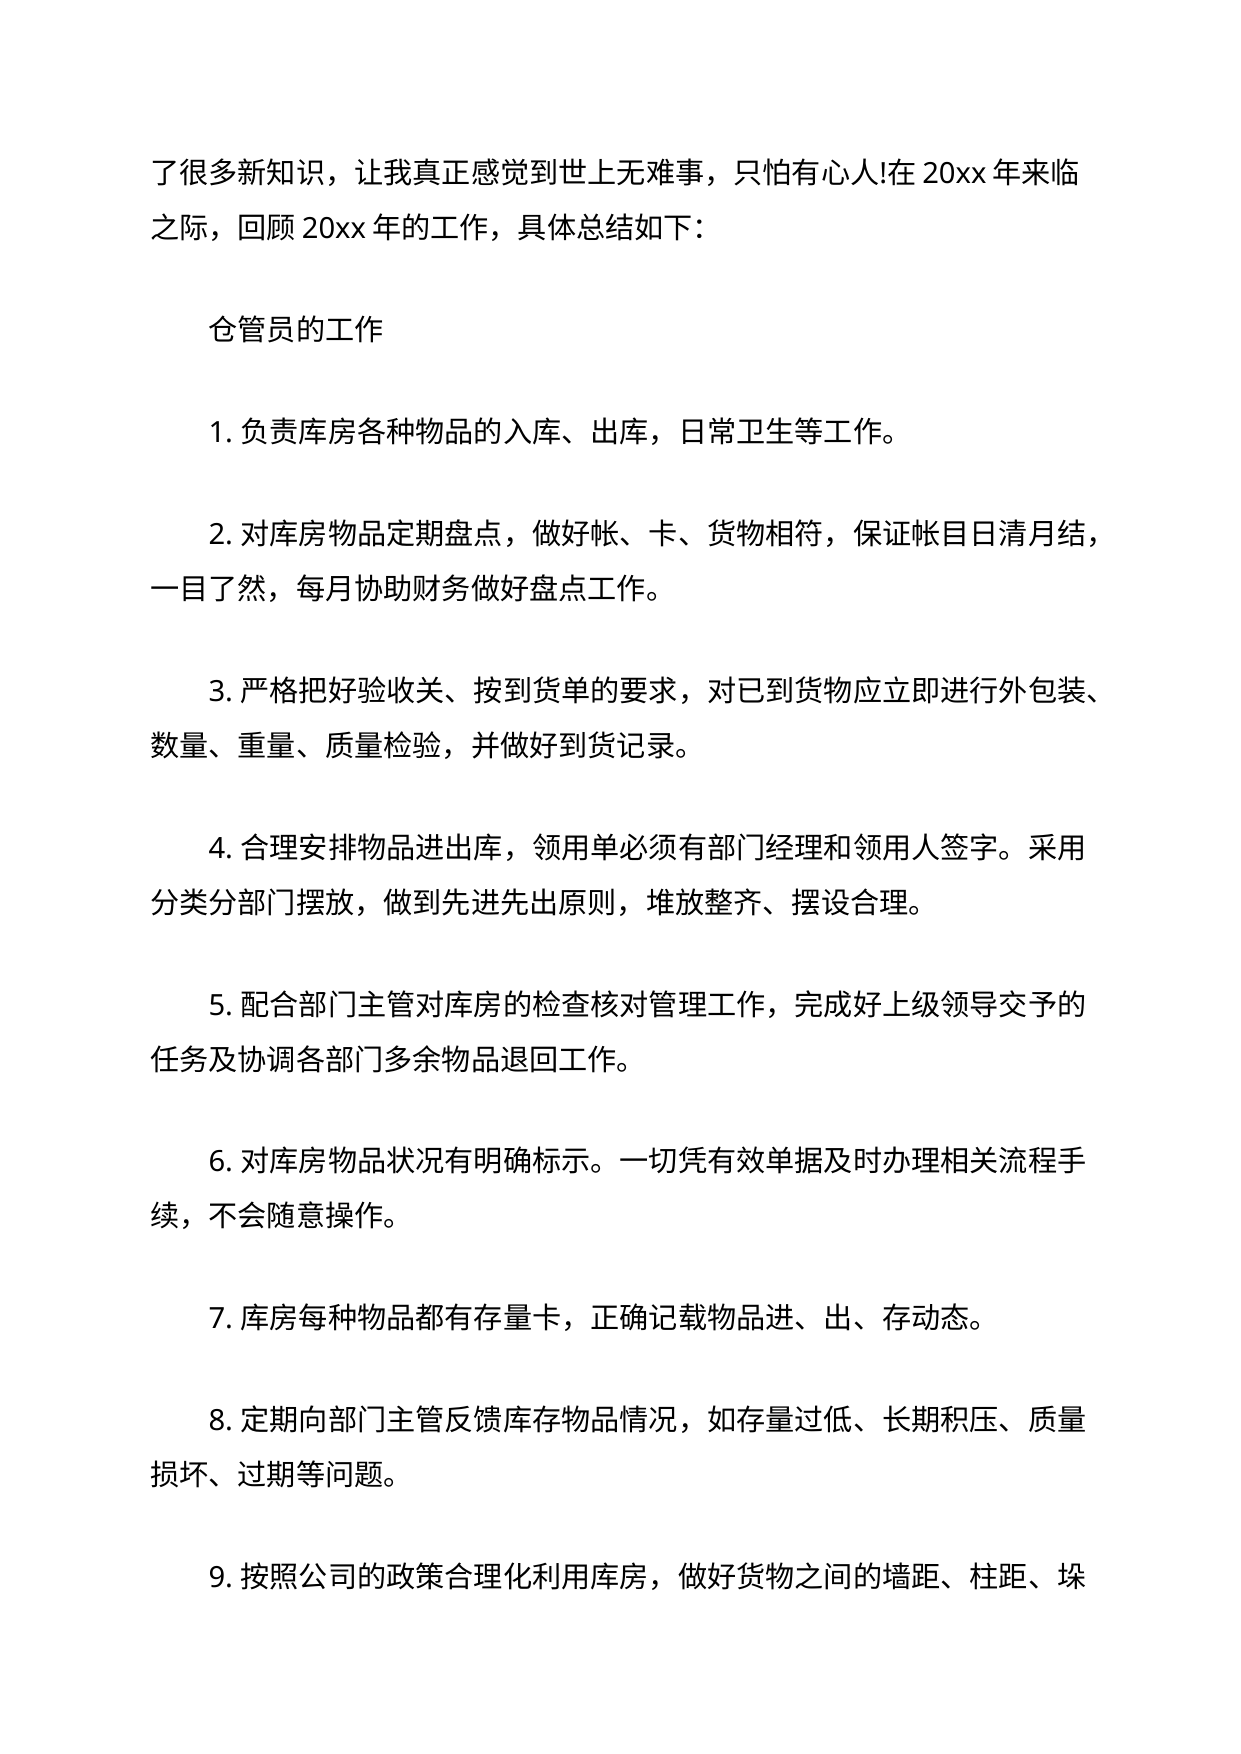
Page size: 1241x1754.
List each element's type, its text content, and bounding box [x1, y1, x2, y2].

text 8. 定期向部门主管反馈库存物品情况，如存量过低、长期积压、质量损坏、过期等问题。 [150, 1397, 1090, 1494]
text 6. 对库房物品状况有明确标示。一切凭有效单据及时办理相关流程手续，不会随意操作。 [150, 1138, 1090, 1235]
text 7. 库房每种物品都有存量卡，正确记载物品进、出、存动态。 [150, 1294, 1090, 1337]
text 3. 严格把好验收关、按到货单的要求，对已到货物应立即进行外包装、数量、重量、质量检验，并做好到货记录。 [150, 667, 1090, 765]
text 仓管员的工作 [150, 307, 1090, 349]
text 5. 配合部门主管对库房的检查核对管理工作，完成好上级领导交予的任务及协调各部门多余物品退回工作。 [150, 981, 1090, 1078]
text 4. 合理安排物品进出库，领用单必须有部门经理和领用人签字。采用分类分部门摆放，做到先进先出原则，堆放整齐、摆设合理。 [150, 824, 1090, 922]
text 1. 负责库房各种物品的入库、出库，日常卫生等工作。 [150, 409, 1090, 451]
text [150, 150, 1090, 247]
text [150, 1553, 1090, 1596]
text 2. 对库房物品定期盘点，做好帐、卡、货物相符，保证帐目日清月结，一目了然，每月协助财务做好盘点工作。 [150, 511, 1090, 608]
